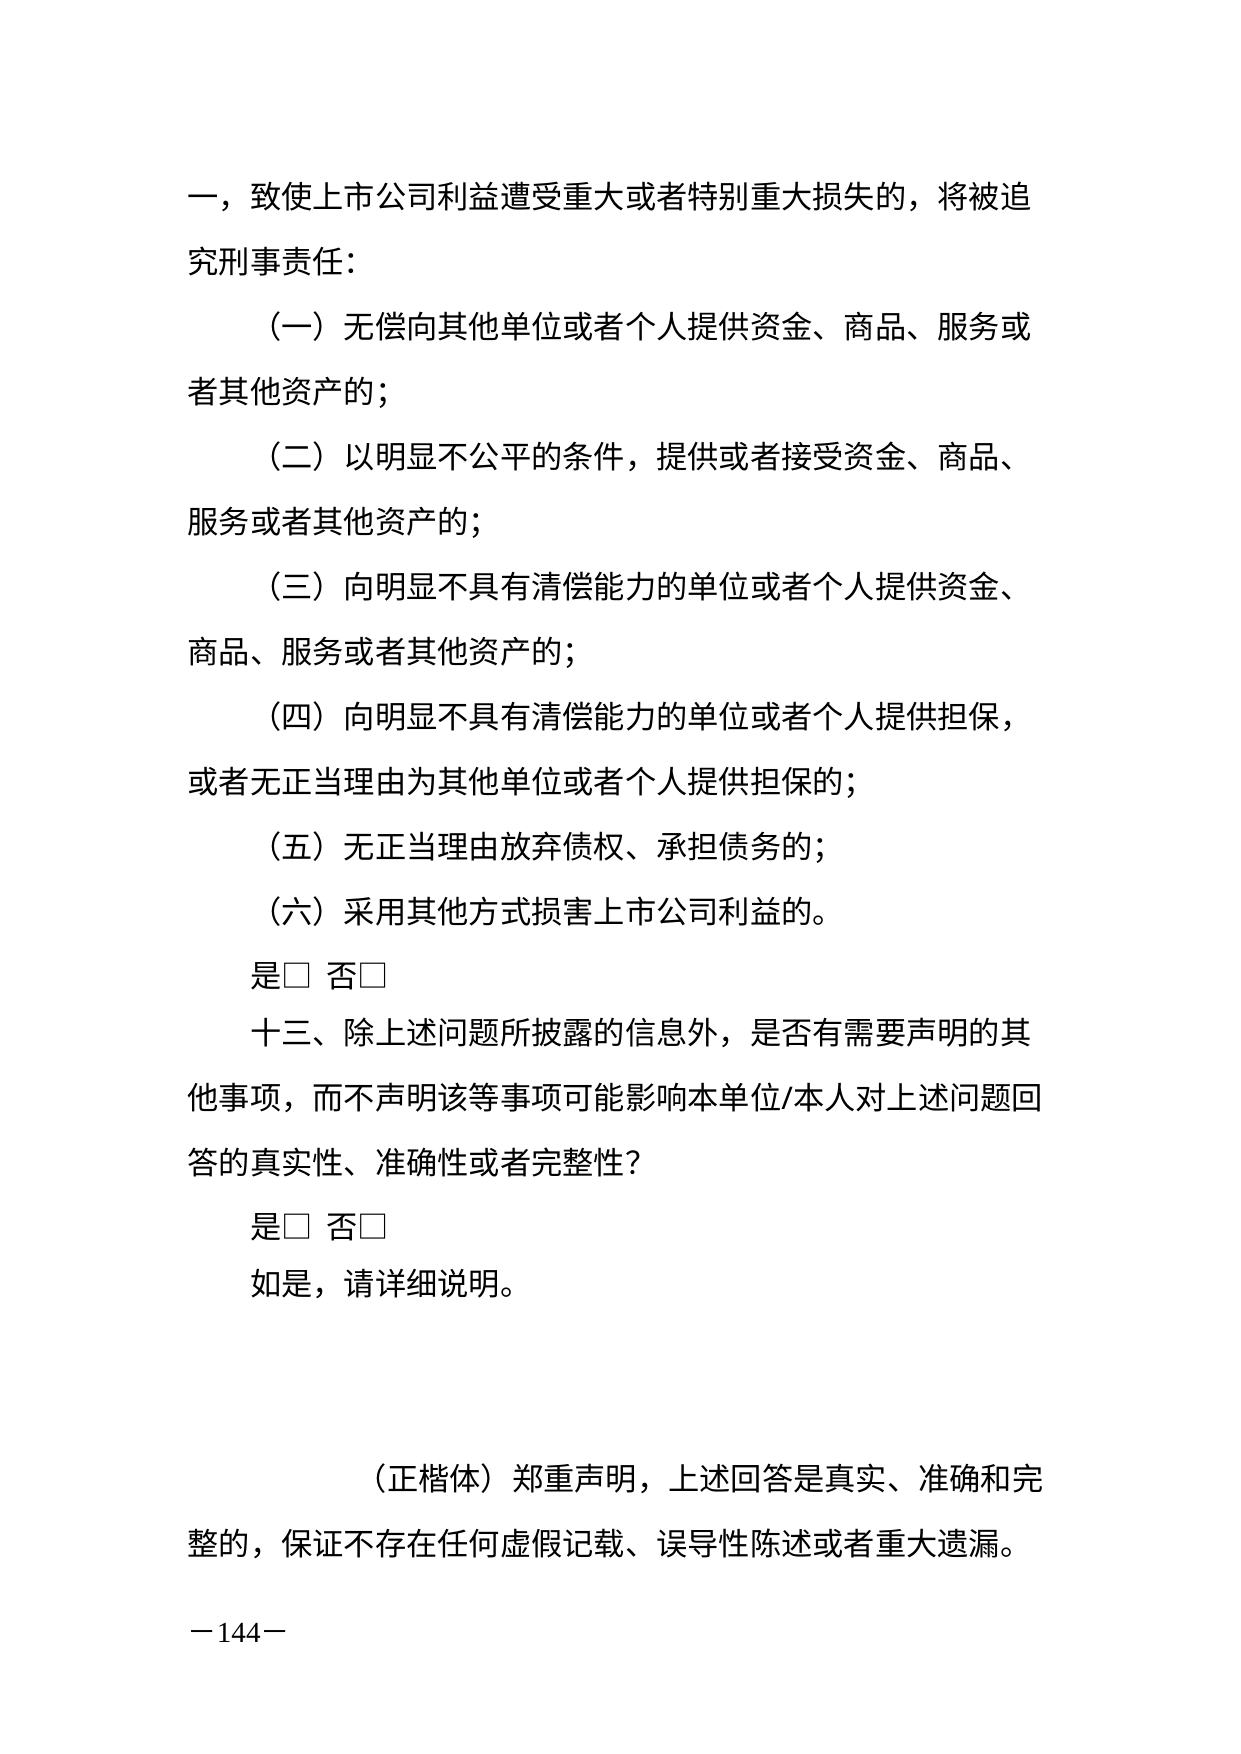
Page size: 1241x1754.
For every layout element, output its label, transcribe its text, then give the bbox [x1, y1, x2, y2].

text （二）以明显不公平的条件，提供或者接受资金、商品、服务或者其他资产的； [187, 422, 1053, 552]
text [187, 162, 1053, 292]
text 是□ 否□ [187, 942, 1053, 998]
text （一）无偿向其他单位或者个人提供资金、商品、服务或者其他资产的； [187, 292, 1053, 422]
text 是□ 否□ [187, 1193, 1053, 1249]
text （三）向明显不具有清偿能力的单位或者个人提供资金、商品、服务或者其他资产的； [187, 552, 1053, 682]
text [187, 1444, 1053, 1574]
text （六）采用其他方式损害上市公司利益的。 [187, 877, 1053, 942]
text （四）向明显不具有清偿能力的单位或者个人提供担保，或者无正当理由为其他单位或者个人提供担保的； [187, 682, 1053, 812]
text （五）无正当理由放弃债权、承担债务的； [187, 812, 1053, 877]
text 如是，请详细说明。 [187, 1249, 1053, 1314]
text 十三、除上述问题所披露的信息外，是否有需要声明的其他事项，而不声明该等事项可能影响本单位/本人对上述问题回答的真实性、准确性或者完整性？ [187, 998, 1053, 1193]
